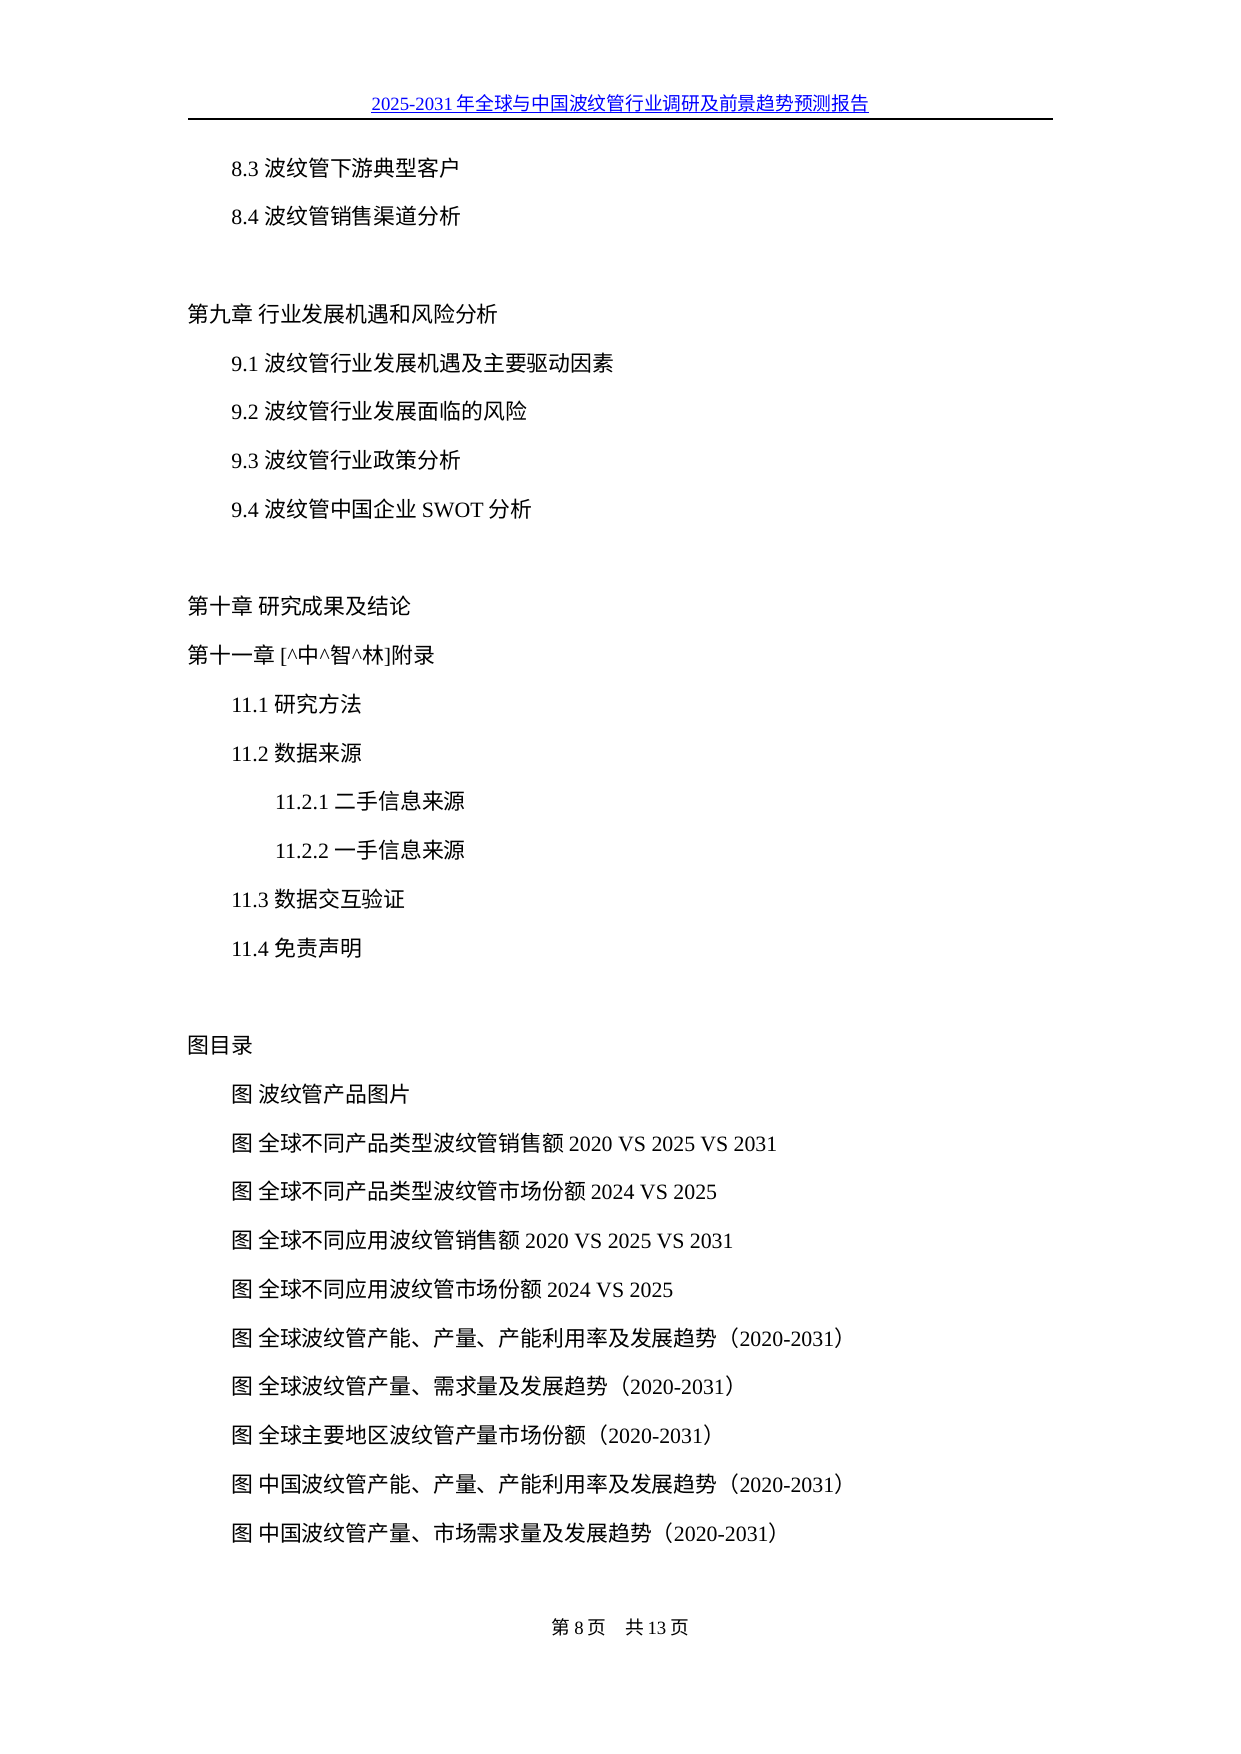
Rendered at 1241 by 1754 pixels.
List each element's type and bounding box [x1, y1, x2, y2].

text [187, 150, 1053, 1548]
